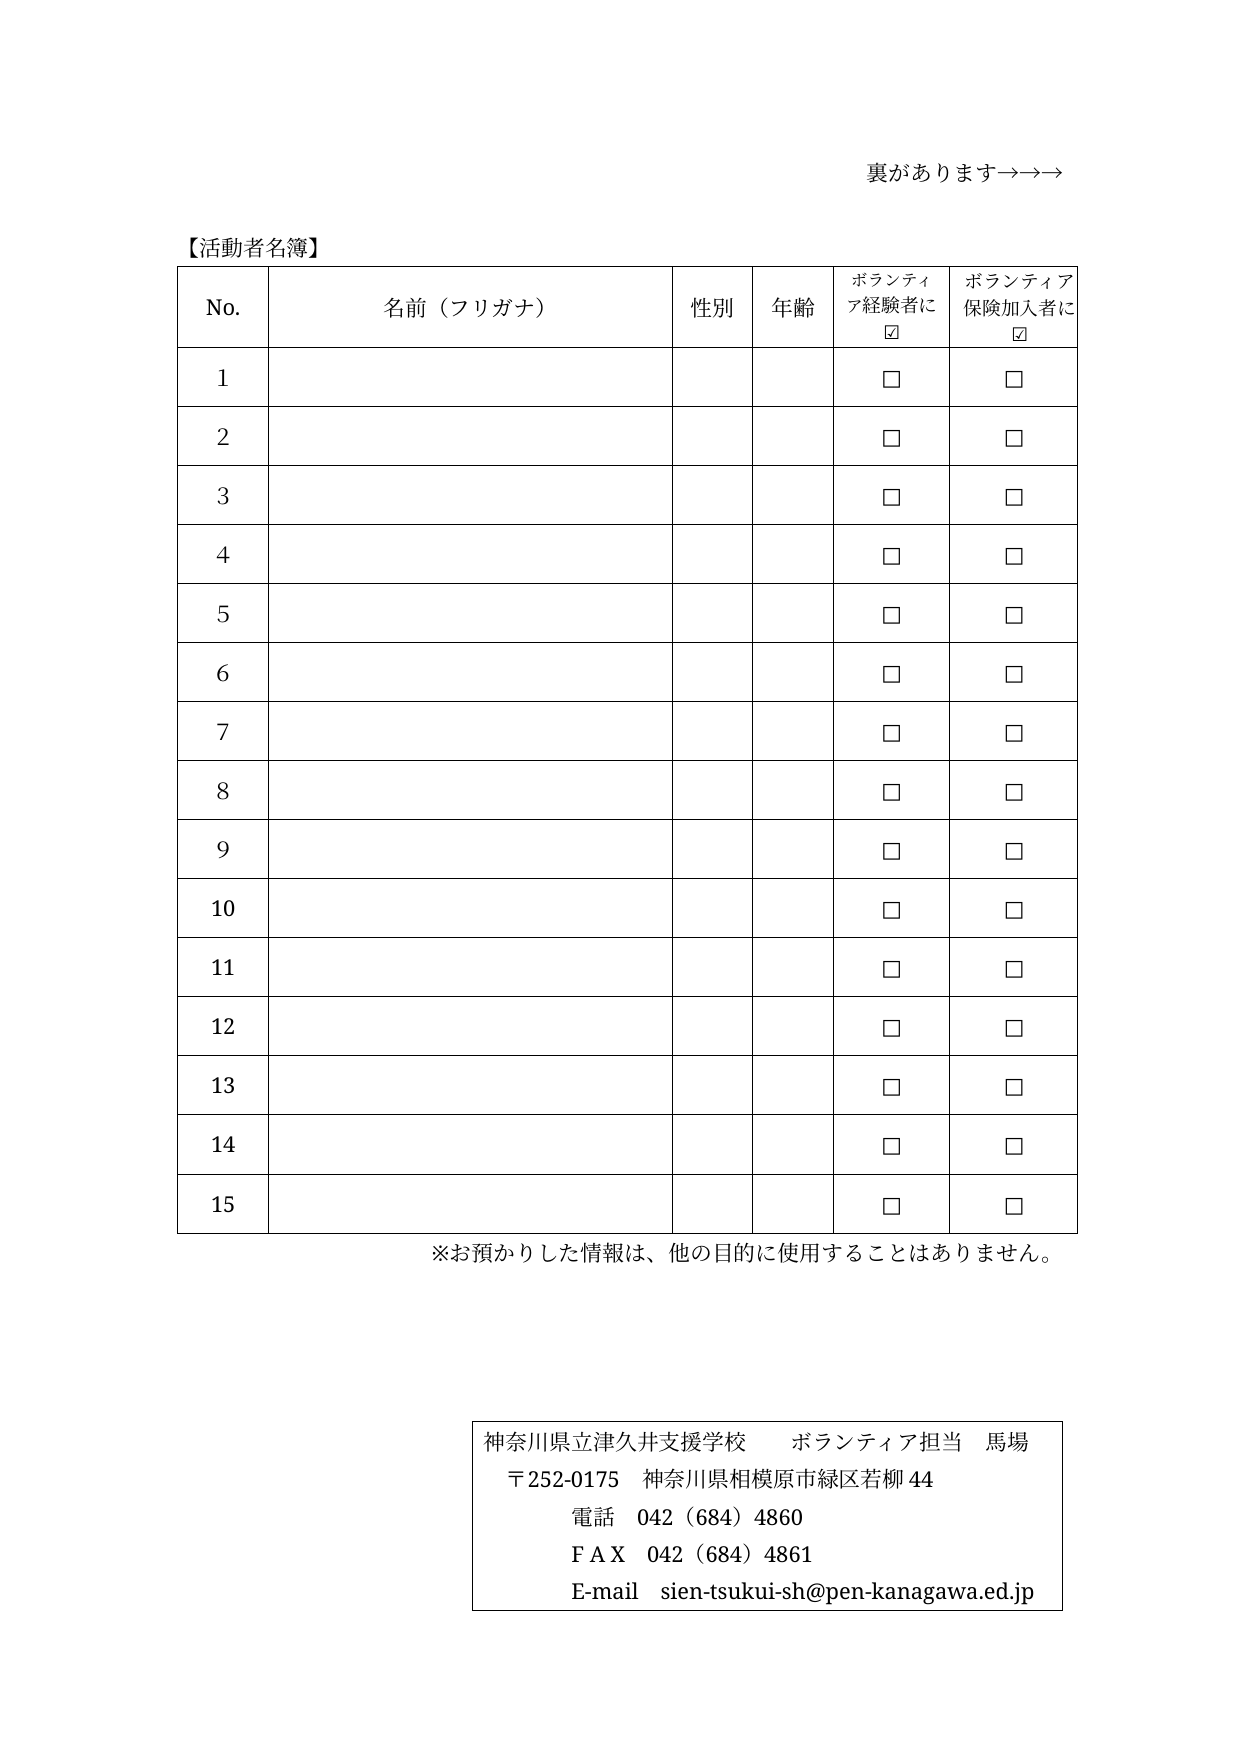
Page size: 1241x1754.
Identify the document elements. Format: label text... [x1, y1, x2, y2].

table_cell [269, 584, 672, 642]
table_cell [673, 584, 752, 642]
table_header ボランティア保険加入者に ☑ [950, 267, 1077, 347]
table_cell [673, 1056, 752, 1114]
table_cell [753, 761, 833, 819]
table_cell [673, 525, 752, 583]
table_cell ２ [178, 407, 268, 465]
table_cell □ [950, 702, 1077, 760]
table_cell □ [950, 1056, 1077, 1114]
table_cell 15 [178, 1175, 268, 1232]
table_cell [673, 1175, 752, 1232]
table_cell [673, 407, 752, 465]
table_cell [753, 407, 833, 465]
table_cell 10 [178, 879, 268, 937]
table_cell □ [950, 938, 1077, 996]
table_cell [673, 820, 752, 878]
table_cell 13 [178, 1056, 268, 1114]
table_cell [753, 525, 833, 583]
table_cell □ [950, 879, 1077, 937]
table_cell □ [834, 879, 949, 937]
table_cell □ [834, 643, 949, 701]
table_cell 11 [178, 938, 268, 996]
table_cell [269, 348, 672, 406]
table_cell □ [834, 702, 949, 760]
table_cell ７ [178, 702, 268, 760]
table_cell [269, 1175, 672, 1232]
table_cell □ [950, 761, 1077, 819]
table_cell [673, 466, 752, 524]
table_cell [269, 407, 672, 465]
text 裏があります→→→ [177, 153, 1063, 191]
table_cell ５ [178, 584, 268, 642]
table_cell ９ [178, 820, 268, 878]
table_cell [673, 997, 752, 1055]
table_cell ３ [178, 466, 268, 524]
table_cell [269, 997, 672, 1055]
table_cell [753, 466, 833, 524]
table_cell □ [834, 1056, 949, 1114]
table_cell [753, 348, 833, 406]
table_header 年齢 [753, 267, 833, 347]
table_header 神奈川県立津久井支援学校 ボランティア担当 馬場 〒252-0175 神奈川県相模原市緑区若柳44 電話 042（684）4860 FAX 042（684）4861 E-mail sien-tsukui-sh@pen-kanagawa.ed.jp [473, 1422, 1062, 1609]
table_cell □ [834, 1175, 949, 1232]
table_cell [753, 1056, 833, 1114]
text 【活動者名簿】 [177, 228, 1063, 266]
table_cell [269, 938, 672, 996]
table_cell [753, 997, 833, 1055]
table_cell □ [950, 997, 1077, 1055]
table_cell [753, 1115, 833, 1173]
table_cell [269, 761, 672, 819]
table_cell [673, 761, 752, 819]
table_cell 14 [178, 1115, 268, 1173]
table_cell ４ [178, 525, 268, 583]
table_cell [673, 938, 752, 996]
table_cell [753, 879, 833, 937]
table_cell □ [950, 525, 1077, 583]
table_cell □ [834, 1115, 949, 1173]
table_cell □ [834, 348, 949, 406]
table_cell □ [950, 643, 1077, 701]
table_cell [673, 348, 752, 406]
table_cell □ [950, 1115, 1077, 1173]
table_cell □ [834, 761, 949, 819]
table_cell [269, 1115, 672, 1173]
table_cell [753, 584, 833, 642]
table_cell ８ [178, 761, 268, 819]
table_cell [753, 938, 833, 996]
table_cell □ [950, 407, 1077, 465]
table_cell [673, 1115, 752, 1173]
table_cell [753, 643, 833, 701]
table_header ボランティア経験者に☑ [834, 267, 949, 347]
table_cell １ [178, 348, 268, 406]
table_header No. [178, 267, 268, 347]
table_cell □ [950, 1175, 1077, 1232]
table_cell □ [950, 466, 1077, 524]
table_cell [673, 879, 752, 937]
table_header 性別 [673, 267, 752, 347]
table_cell ６ [178, 643, 268, 701]
table_cell □ [834, 584, 949, 642]
table_cell [753, 702, 833, 760]
table_cell □ [834, 938, 949, 996]
table_cell □ [950, 584, 1077, 642]
table_cell [269, 1056, 672, 1114]
table_cell [673, 702, 752, 760]
table_cell [269, 820, 672, 878]
table_cell [753, 1175, 833, 1232]
table_cell [269, 466, 672, 524]
table_cell [269, 525, 672, 583]
table_cell □ [950, 348, 1077, 406]
text ※お預かりした情報は、他の目的に使用することはありません。 [177, 1234, 1063, 1271]
table_cell □ [950, 820, 1077, 878]
table_cell 12 [178, 997, 268, 1055]
table_cell [269, 643, 672, 701]
table_cell [673, 643, 752, 701]
table_cell □ [834, 820, 949, 878]
table_cell □ [834, 466, 949, 524]
table_cell [269, 879, 672, 937]
table_cell [753, 820, 833, 878]
table_cell □ [834, 407, 949, 465]
table_cell [269, 702, 672, 760]
table_cell □ [834, 997, 949, 1055]
table_header 名前（フリガナ） [269, 267, 672, 347]
table_cell □ [834, 525, 949, 583]
